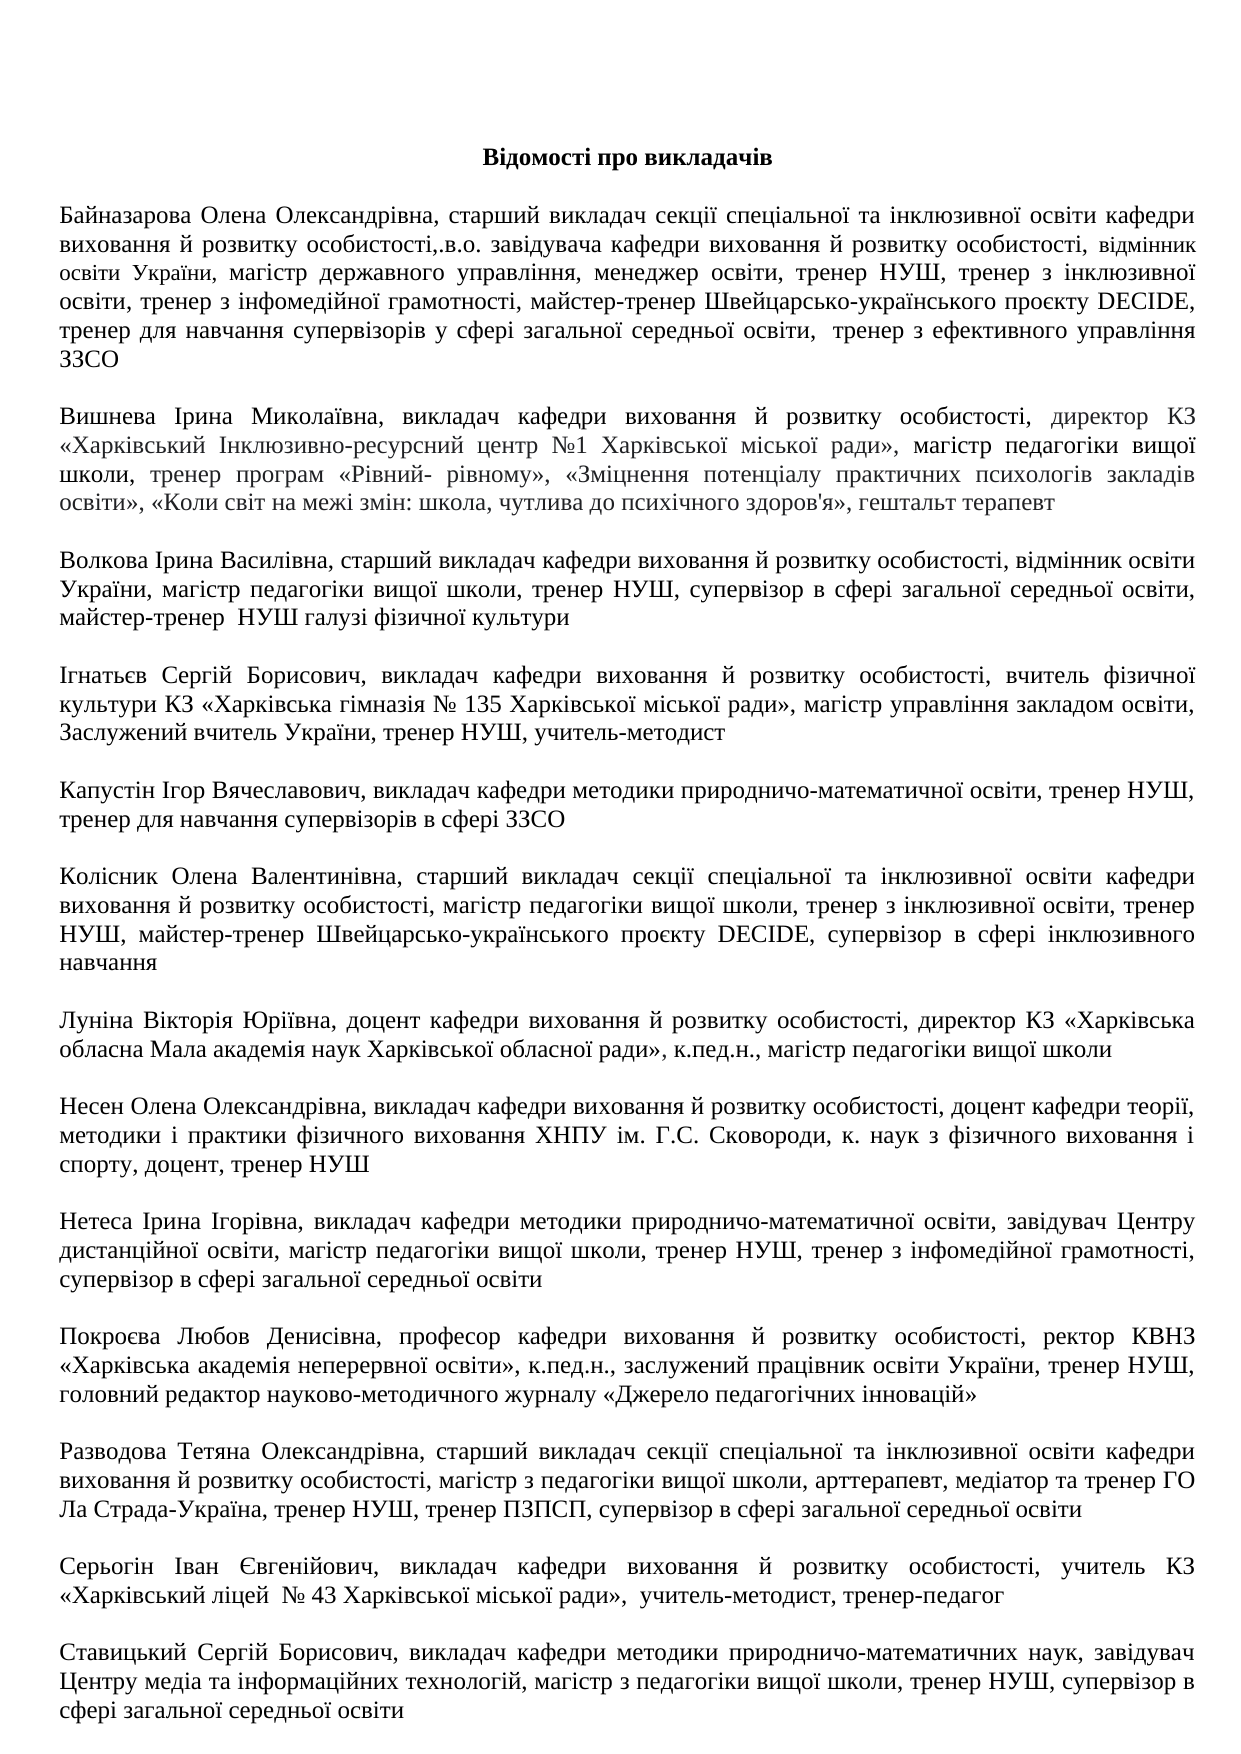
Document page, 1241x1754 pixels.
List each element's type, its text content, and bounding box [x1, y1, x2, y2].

text Колісник Олена Валентинівна, старший викладач секції спеціальної та інклюзивної освіти кафедри виховання й розвитку особистості, магістр педагогіки вищої школи, тренер з інклюзивної освіти, тренер НУШ, майстер-тренер Швейцарсько-українського проєкту DECIDE, супервізор в сфері інклюзивного навчання [59, 861, 1196, 976]
text Волкова Ірина Василівна, старший викладач кафедри виховання й розвитку особистості, відмінник освіти України, магістр педагогіки вищої школи, тренер НУШ, супервізор в сфері загальної середньої освіти, майстер-тренер НУШ галузі фізичної культури [59, 545, 1196, 631]
text Серьогін Іван Євгенійович, викладач кафедри виховання й розвитку особистості, учитель КЗ «Харківський ліцей № 43 Харківської міської ради», учитель-методист, тренер-педагог [59, 1551, 1196, 1609]
text Нетеса Ірина Ігорівна, викладач кафедри методики природничо-математичної освіти, завідувач Центру дистанційної освіти, магістр педагогіки вищої школи, тренер НУШ, тренер з інфомедійної грамотності, супервізор в сфері загальної середньої освіти [59, 1206, 1196, 1292]
text Разводова Тетяна Олександрівна, старший викладач секції спеціальної та інклюзивної освіти кафедри виховання й розвитку особистості, магістр з педагогіки вищої школи, арттерапевт, медіатор та тренер ГО Ла Страда-Україна, тренер НУШ, тренер ПЗПСП, супервізор в сфері загальної середньої освіти [59, 1436, 1196, 1522]
text Байназарова Олена Олександрівна, старший викладач секції спеціальної та інклюзивної освіти кафедри виховання й розвитку особистості,.в.о. завідувача кафедри виховання й розвитку особистості, відмінник освіти України, магістр державного управління, менеджер освіти, тренер НУШ, тренер з інклюзивної освіти, тренер з інфомедійної грамотності, майстер-тренер Швейцарсько-українського проєкту DECIDE, тренер для навчання супервізорів у сфері загальної середньої освіти, тренер з ефективного управління ЗЗСО [59, 200, 1196, 372]
text Ставицький Сергій Борисович, викладач кафедри методики природничо-математичних наук, завідувач Центру медіа та інформаційних технологій, магістр з педагогіки вищої школи, тренер НУШ, супервізор в сфері загальної середньої освіти [59, 1637, 1196, 1724]
text Несен Олена Олександрівна, викладач кафедри виховання й розвитку особистості, доцент кафедри теорії, методики і практики фізичного виховання ХНПУ ім. Г.С. Сковороди, к. наук з фізичного виховання і спорту, доцент, тренер НУШ [59, 1091, 1196, 1177]
text Вишнева Ірина Миколаївна, викладач кафедри виховання й розвитку особистості, директор КЗ «Харківський Інклюзивно-ресурсний центр №1 Харківської міської ради», магістр педагогіки вищої школи, тренер програм «Рівний- рівному», «Зміцнення потенціалу практичних психологів закладів освіти», «Коли світ на межі змін: школа, чутлива до психічного здоров'я», гештальт терапевт [59, 401, 1196, 459]
text Покроєва Любов Денисівна, професор кафедри виховання й розвитку особистості, ректор КВНЗ «Харківська академія неперервної освіти», к.пед.н., заслужений працівник освіти України, тренер НУШ, головний редактор науково-методичного журналу «Джерело педагогічних інновацій» [59, 1321, 1196, 1407]
text Ігнатьєв Сергій Борисович, викладач кафедри виховання й розвитку особистості, вчитель фізичної культури КЗ «Харківська гімназія № 135 Харківської міської ради», магістр управління закладом освіти, Заслужений вчитель України, тренер НУШ, учитель-методист [59, 660, 1196, 746]
text Капустін Ігор Вячеславович, викладач кафедри методики природничо-математичної освіти, тренер НУШ, тренер для навчання супервізорів в сфері ЗЗСО [59, 775, 1196, 832]
text Луніна Вікторія Юріївна, доцент кафедри виховання й розвитку особистості, директор КЗ «Харківська обласна Мала академія наук Харківської обласної ради», к.пед.н., магістр педагогіки вищої школи [59, 1005, 1196, 1062]
text Вишнева Ірина Миколаївна, викладач кафедри виховання й розвитку особистості, директор КЗ «Харківський Інклюзивно-ресурсний центр №1 Харківської міської ради», магістр педагогіки вищої школи, тренер програм «Рівний- рівному», «Зміцнення потенціалу практичних психологів закладів освіти», «Коли світ на межі змін: школа, чутлива до психічного здоров'я», гештальт терапевт [59, 459, 1196, 516]
text Відомості про викладачів [59, 142, 1196, 171]
